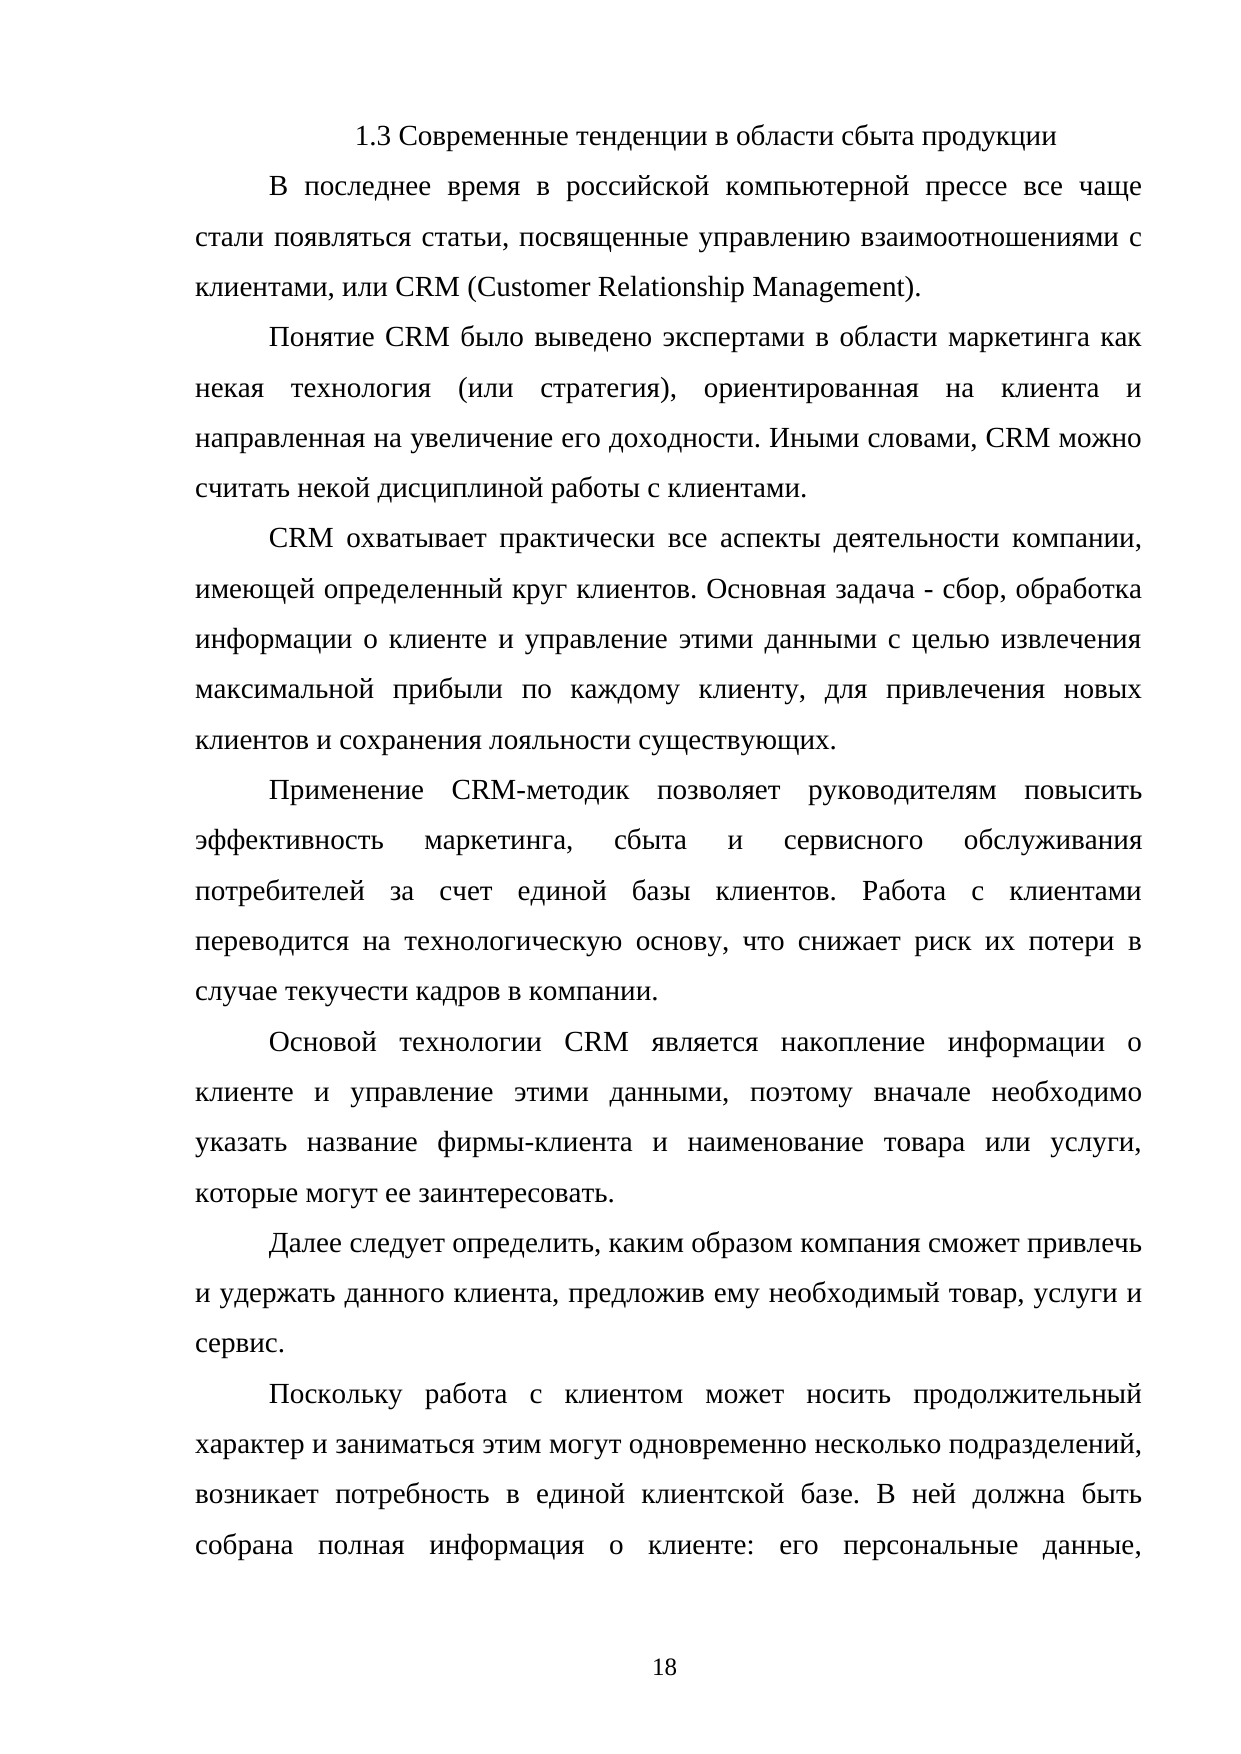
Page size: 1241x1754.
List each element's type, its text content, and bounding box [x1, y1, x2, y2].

text Основой технологии CRM является накопление информации о клиенте и управление этими данными, поэтому вначале необходимо указать название фирмы-клиента и наименование товара или услуги, которые могут ее заинтересовать. [195, 1024, 1143, 1208]
text 1.3 Современные тенденции в области сбыта продукции [195, 118, 1143, 152]
text Далее следует определить, каким образом компания сможет привлечь и удержать данного клиента, предложив ему необходимый товар, услуги и сервис. [195, 1225, 1143, 1359]
text CRM охватывает практически все аспекты деятельности компании, имеющей определенный круг клиентов. Основная задача - сбор, обработка информации о клиенте и управление этими данными с целью извлечения максимальной прибыли по каждому клиенту, для привлечения новых клиентов и сохранения лояльности существующих. [195, 521, 1143, 755]
text Применение CRM-методик позволяет руководителям повысить эффективность маркетинга, сбыта и сервисного обслуживания потребителей за счет единой базы клиентов. Работа с клиентами переводится на технологическую основу, что снижает риск их потери в случае текучести кадров в компании. [195, 772, 1143, 1007]
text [195, 1376, 1143, 1560]
text Понятие CRM было выведено экспертами в области маркетинга как некая технология (или стратегия), ориентированная на клиента и направленная на увеличение его доходности. Иными словами, CRM можно считать некой дисциплиной работы с клиентами. [195, 319, 1143, 504]
text В последнее время в российской компьютерной прессе все чаще стали появляться статьи, посвященные управлению взаимоотношениями с клиентами, или CRM (Customer Relationship Management). [195, 168, 1143, 303]
